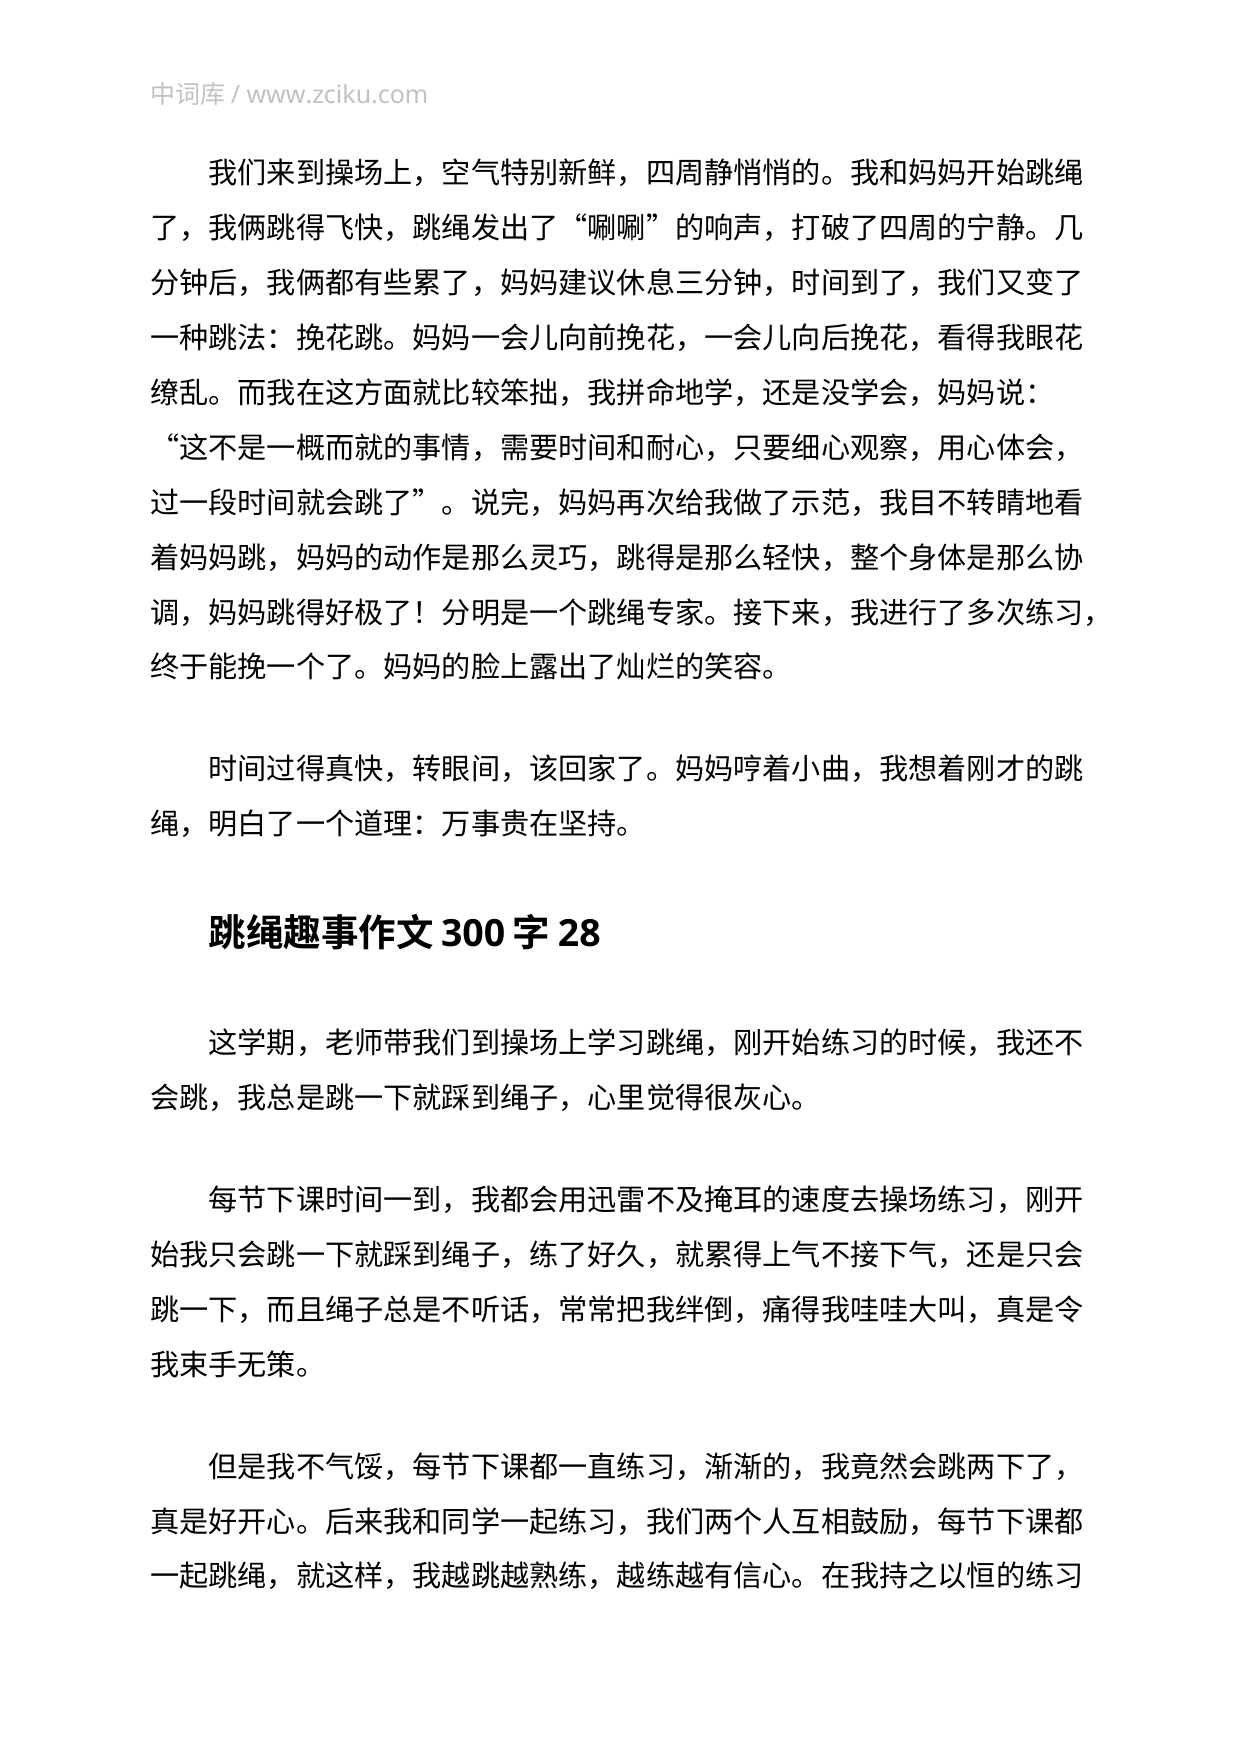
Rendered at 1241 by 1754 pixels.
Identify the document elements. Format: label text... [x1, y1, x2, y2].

text 跳绳趣事作文300字28 [150, 902, 1090, 957]
text 我们来到操场上，空气特别新鲜，四周静悄悄的。我和妈妈开始跳绳了，我俩跳得飞快，跳绳发出了“唰唰”的响声，打破了四周的宁静。几分钟后，我俩都有些累了，妈妈建议休息三分钟，时间到了，我们又变了一种跳法：挽花跳。妈妈一会儿向前挽花，一会儿向后挽花，看得我眼花缭乱。而我在这方面就比较笨拙，我拼命地学，还是没学会，妈妈说：“这不是一概而就的事情，需要时间和耐心，只要细心观察，用心体会，过一段时间就会跳了”。说完，妈妈再次给我做了示范，我目不转睛地看着妈妈跳，妈妈的动作是那么灵巧，跳得是那么轻快，整个身体是那么协调，妈妈跳得好极了！分明是一个跳绳专家。接下来，我进行了多次练习，终于能挽一个了。妈妈的脸上露出了灿烂的笑容。 [150, 150, 1090, 686]
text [150, 1443, 1090, 1595]
text 时间过得真快，转眼间，该回家了。妈妈哼着小曲，我想着刚才的跳绳，明白了一个道理：万事贵在坚持。 [150, 746, 1090, 843]
text 这学期，老师带我们到操场上学习跳绳，刚开始练习的时候，我还不会跳，我总是跳一下就踩到绳子，心里觉得很灰心。 [150, 1020, 1090, 1117]
text 每节下课时间一到，我都会用迅雷不及掩耳的速度去操场练习，刚开始我只会跳一下就踩到绳子，练了好久，就累得上气不接下气，还是只会跳一下，而且绳子总是不听话，常常把我绊倒，痛得我哇哇大叫，真是令我束手无策。 [150, 1177, 1090, 1384]
